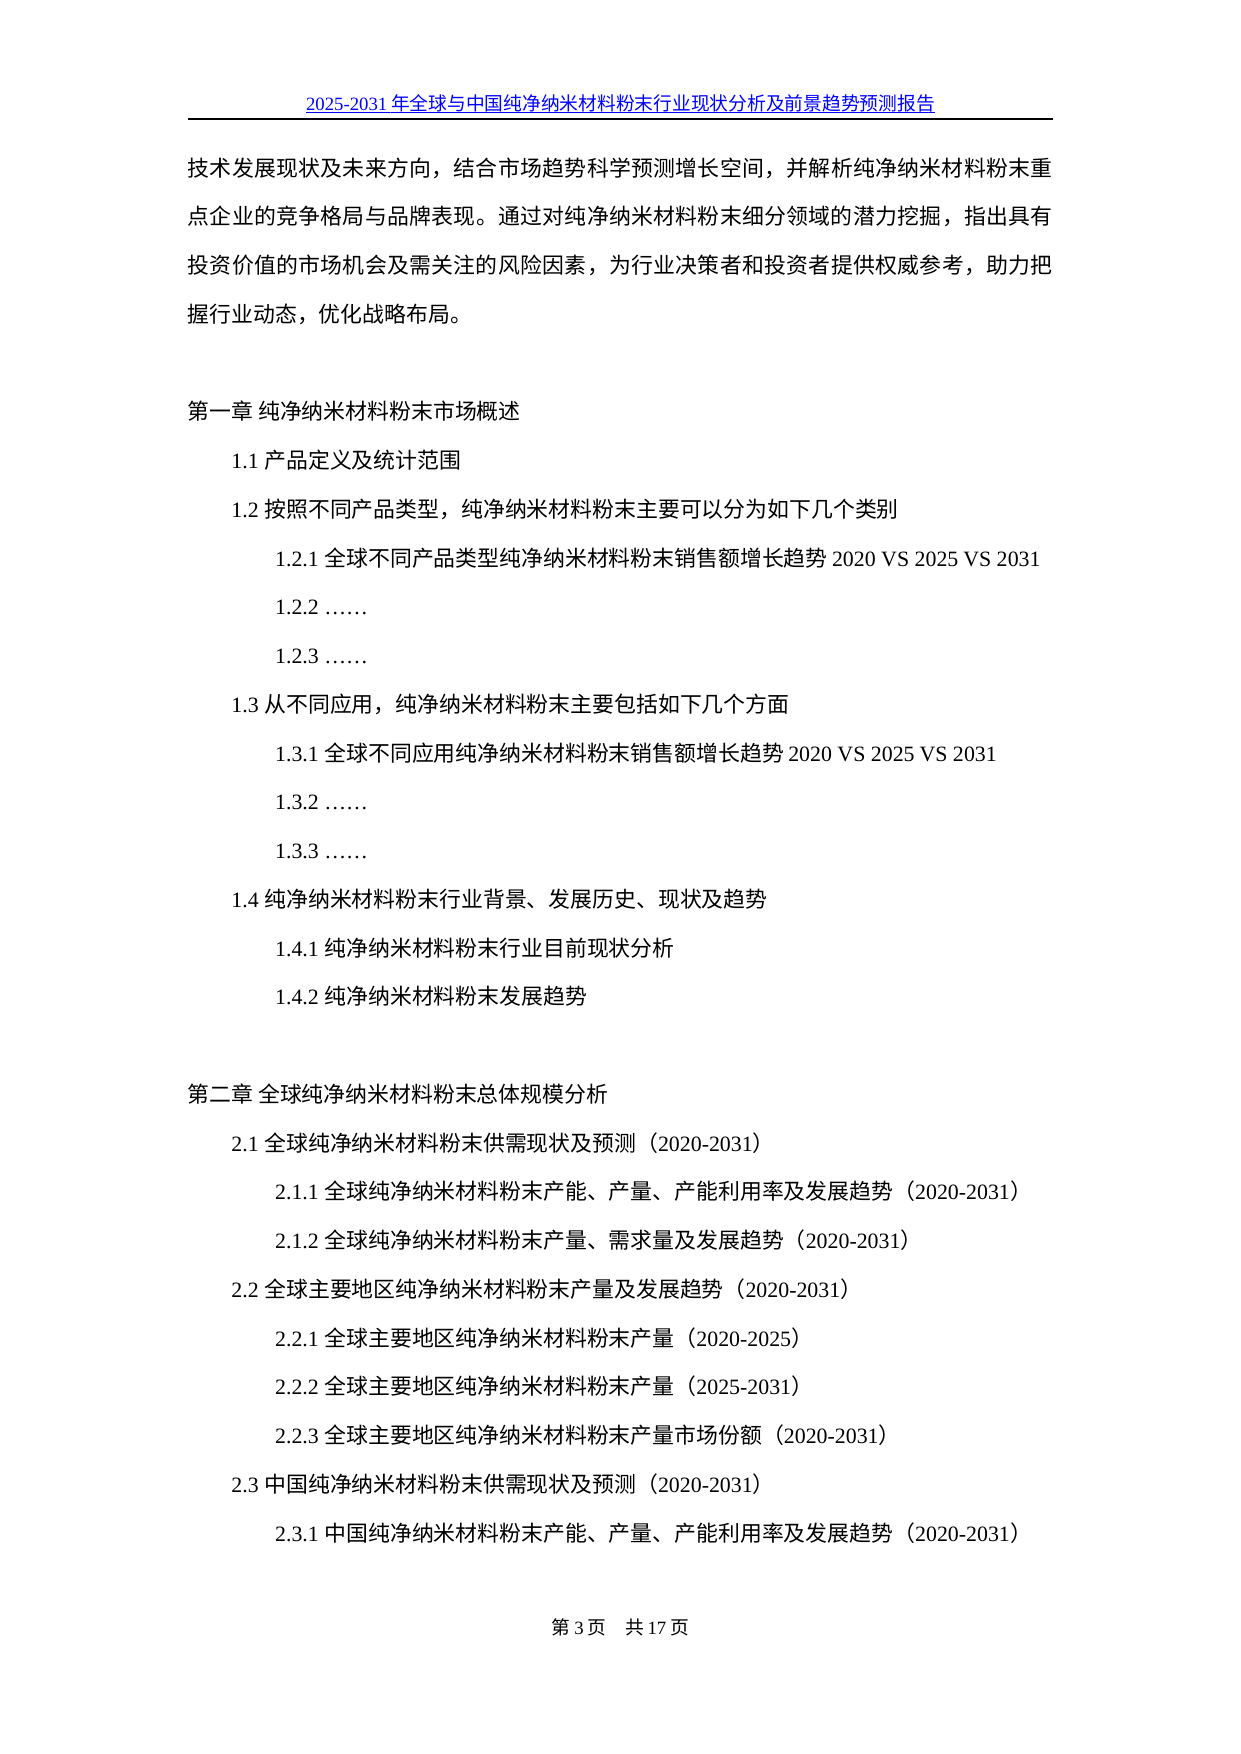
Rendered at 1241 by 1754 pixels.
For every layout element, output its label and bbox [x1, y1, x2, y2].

text [187, 150, 1053, 1548]
